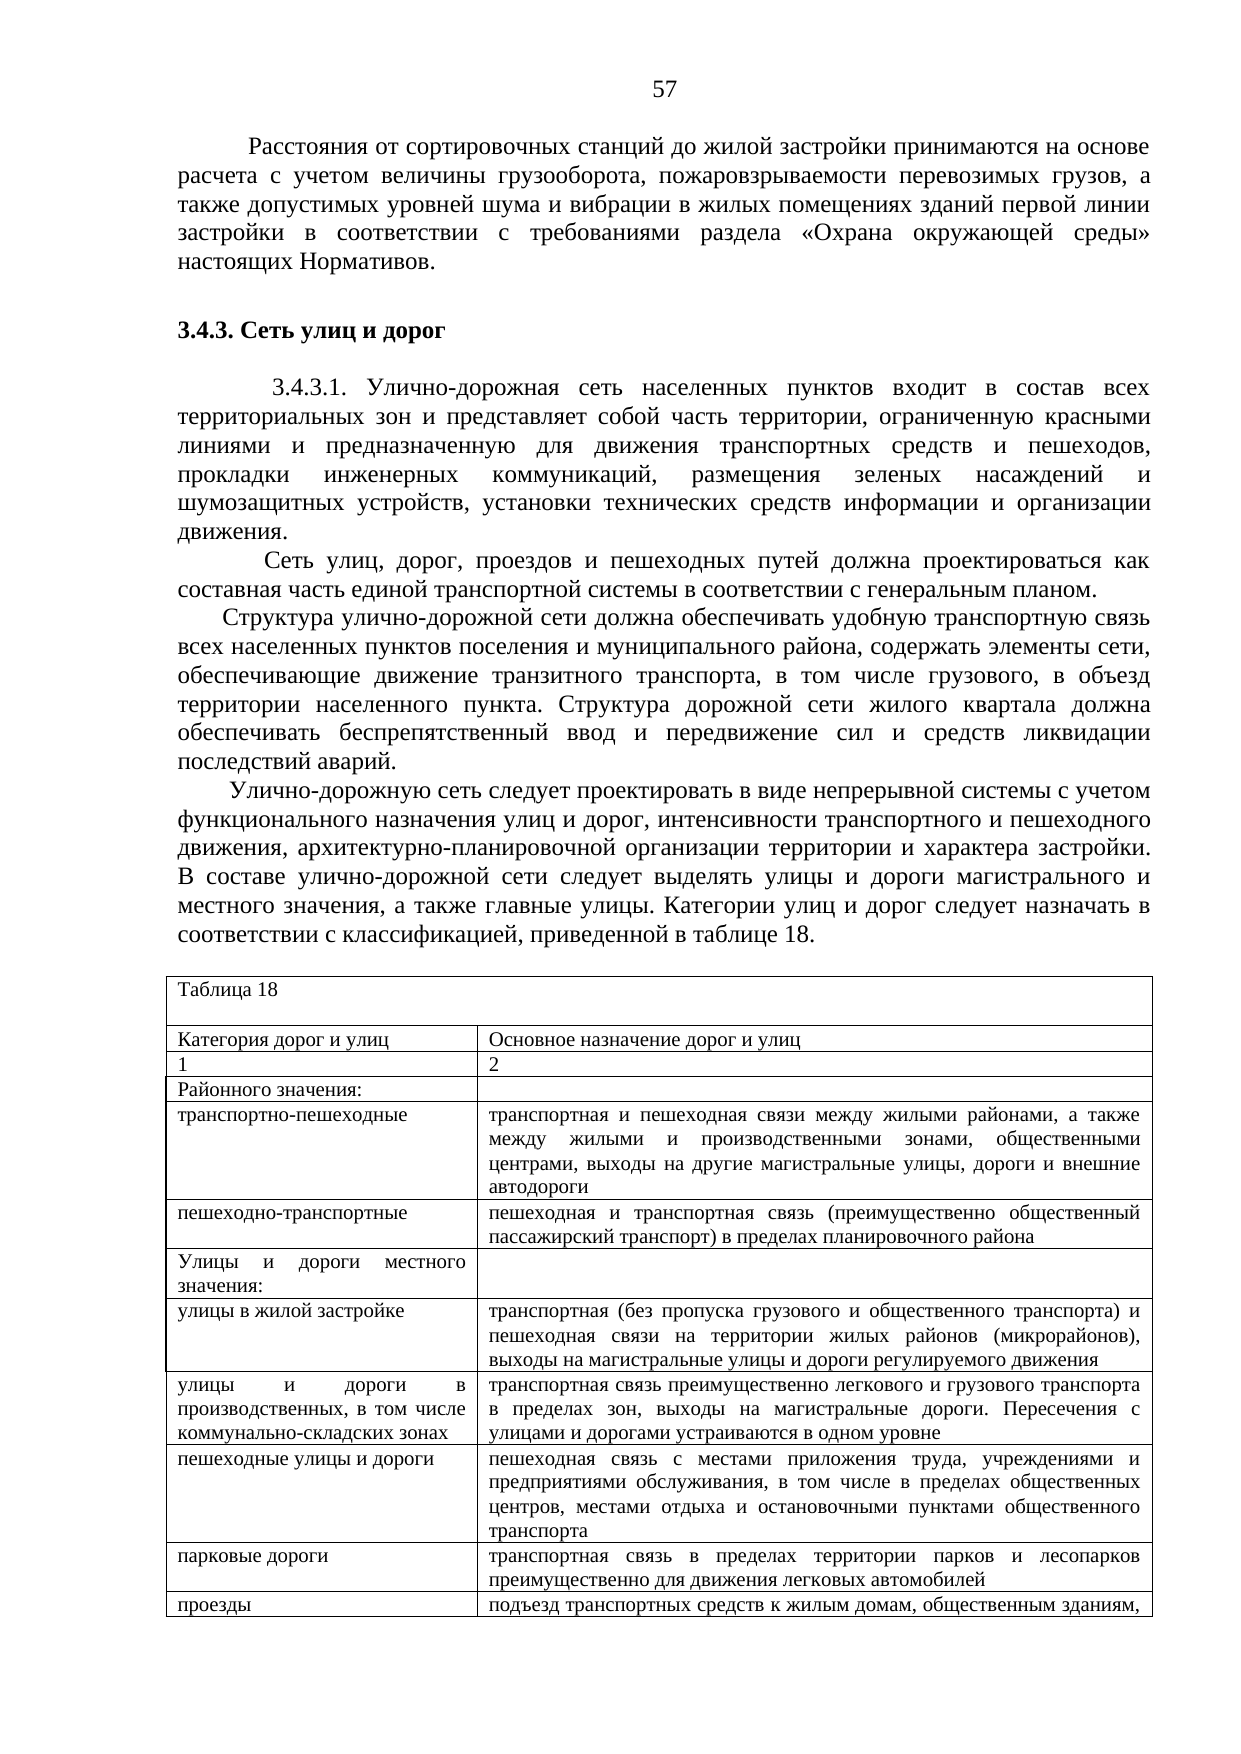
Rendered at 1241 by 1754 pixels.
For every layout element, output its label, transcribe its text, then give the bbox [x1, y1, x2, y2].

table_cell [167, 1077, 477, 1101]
subtitle 3.4.3. Сеть улиц и дорог [177, 315, 1152, 344]
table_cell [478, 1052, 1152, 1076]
text Улично-дорожную сеть следует проектировать в виде непрерывной системы с учетом функционального назначения улиц и дорог, интенсивности транспортного и пешеходного движения, архитектурно-планировочной организации территории и характера застройки. В составе улично-дорожной сети следует выделять улицы и дороги магистрального и местного значения, а также главные улицы. Категории улиц и дорог следует назначать в соответствии с классификацией, приведенной в таблице 18. [177, 775, 1152, 947]
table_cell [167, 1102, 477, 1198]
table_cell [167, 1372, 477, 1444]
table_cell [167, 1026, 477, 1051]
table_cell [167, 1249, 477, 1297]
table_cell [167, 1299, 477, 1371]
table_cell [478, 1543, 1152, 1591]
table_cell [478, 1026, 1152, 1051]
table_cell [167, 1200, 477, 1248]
text 3.4.3.1. Улично-дорожная сеть населенных пунктов входит в состав всех территориальных зон и представляет собой часть территории, ограниченную красными линиями и предназначенную для движения транспортных средств и пешеходов, прокладки инженерных коммуникаций, размещения зеленых насаждений и шумозащитных устройств, установки технических средств информации и организации движения. [177, 372, 1152, 545]
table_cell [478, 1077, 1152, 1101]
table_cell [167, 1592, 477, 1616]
text Структура улично-дорожной сети должна обеспечивать удобную транспортную связь всех населенных пунктов поселения и муниципального района, содержать элементы сети, обеспечивающие движение транзитного транспорта, в том числе грузового, в объезд территории населенного пункта. Структура дорожной сети жилого квартала должна обеспечивать беспрепятственный ввод и передвижение сил и средств ликвидации последствий аварий. [177, 602, 1152, 775]
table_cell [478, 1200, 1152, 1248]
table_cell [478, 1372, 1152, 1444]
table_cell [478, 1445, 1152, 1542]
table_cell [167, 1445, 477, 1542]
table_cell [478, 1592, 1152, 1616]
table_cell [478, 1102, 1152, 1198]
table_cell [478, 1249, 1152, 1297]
text Сеть улиц, дорог, проездов и пешеходных путей должна проектироваться как составная часть единой транспортной системы в соответствии с генеральным планом. [177, 545, 1152, 602]
text Расстояния от сортировочных станций до жилой застройки принимаются на основе расчета с учетом величины грузооборота, пожаровзрываемости перевозимых грузов, а также допустимых уровней шума и вибрации в жилых помещениях зданий первой линии застройки в соответствии с требованиями раздела «Охрана окружающей среды» настоящих Нормативов. [177, 131, 1152, 275]
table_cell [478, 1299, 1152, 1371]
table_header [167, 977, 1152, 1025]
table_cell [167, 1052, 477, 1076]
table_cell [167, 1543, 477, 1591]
